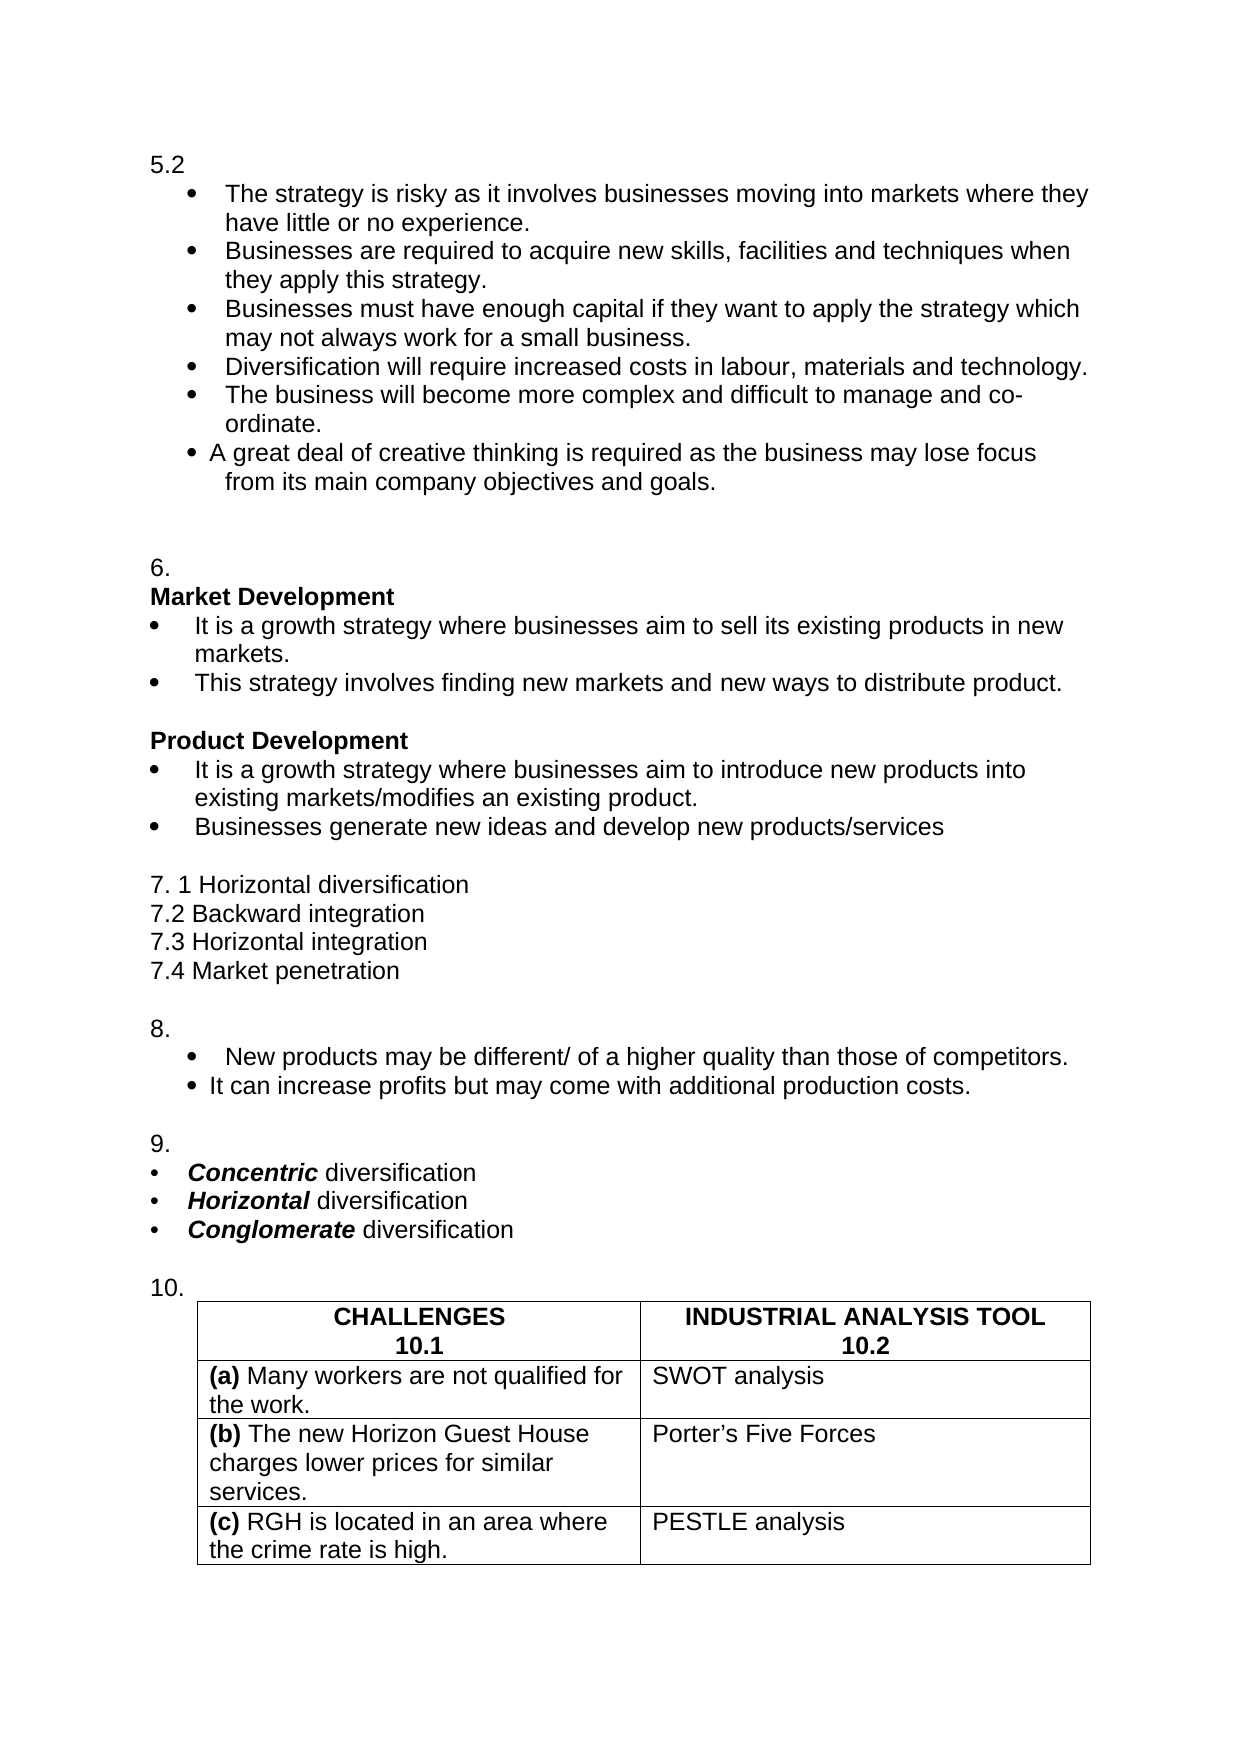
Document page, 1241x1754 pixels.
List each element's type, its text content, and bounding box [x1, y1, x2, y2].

text 7.4 Market penetration [150, 956, 1090, 985]
table_header CHALLENGES 10.1 [198, 1302, 640, 1360]
list The business will become more complex and difficult to manage and co-ordinate. [187, 380, 1090, 438]
list It is a growth strategy where businesses aim to sell its existing products in new markets. [150, 611, 1090, 668]
text Product Development [150, 726, 1090, 754]
text 7. 1 Horizontal diversification [150, 870, 1090, 898]
list Businesses must have enough capital if they want to apply the strategy which may not always work for a small business. [187, 294, 1090, 352]
list The strategy is risky as it involves businesses moving into markets where they have little or no experience. [187, 179, 1090, 236]
text 7.3 Horizontal integration [150, 927, 1090, 956]
table_cell (b) The new Horizon Guest House charges lower prices for similar services. [198, 1419, 640, 1506]
list Businesses are required to acquire new skills, facilities and techniques when they apply this strategy. [187, 236, 1090, 294]
list Horizontal diversification [150, 1186, 1090, 1215]
list Concentric diversification [150, 1157, 1090, 1186]
text 9. [150, 1129, 1090, 1157]
list Diversification will require increased costs in labour, materials and technology. [187, 352, 1090, 380]
text Market Development [150, 582, 1090, 611]
list It is a growth strategy where businesses aim to introduce new products into existing markets/modifies an existing product. [150, 754, 1090, 812]
table_cell (a) Many workers are not qualified for the work. [198, 1361, 640, 1418]
list A great deal of creative thinking is required as the business may lose focus from its main company objectives and goals. [187, 438, 1090, 496]
list New products may be different/ of a higher quality than those of competitors. [187, 1042, 1090, 1071]
table_cell PESTLE analysis [641, 1507, 1090, 1564]
text 5.2 [150, 150, 1090, 179]
text 10. [150, 1272, 1090, 1301]
table_cell SWOT analysis [641, 1361, 1090, 1418]
table_header INDUSTRIAL ANALYSIS TOOL 10.2 [641, 1302, 1090, 1360]
table_cell (c) RGH is located in an area where the crime rate is high. [198, 1507, 640, 1564]
list It can increase profits but may come with additional production costs. [187, 1071, 1090, 1100]
list This strategy involves finding new markets and new ways to distribute product. [150, 668, 1090, 697]
text 6. [150, 553, 1090, 582]
text 7.2 Backward integration [150, 898, 1090, 927]
text 8. [150, 1013, 1090, 1042]
list Conglomerate diversification [150, 1215, 1090, 1244]
list Businesses generate new ideas and develop new products/services [150, 812, 1090, 841]
table_cell Porter’s Five Forces [641, 1419, 1090, 1506]
